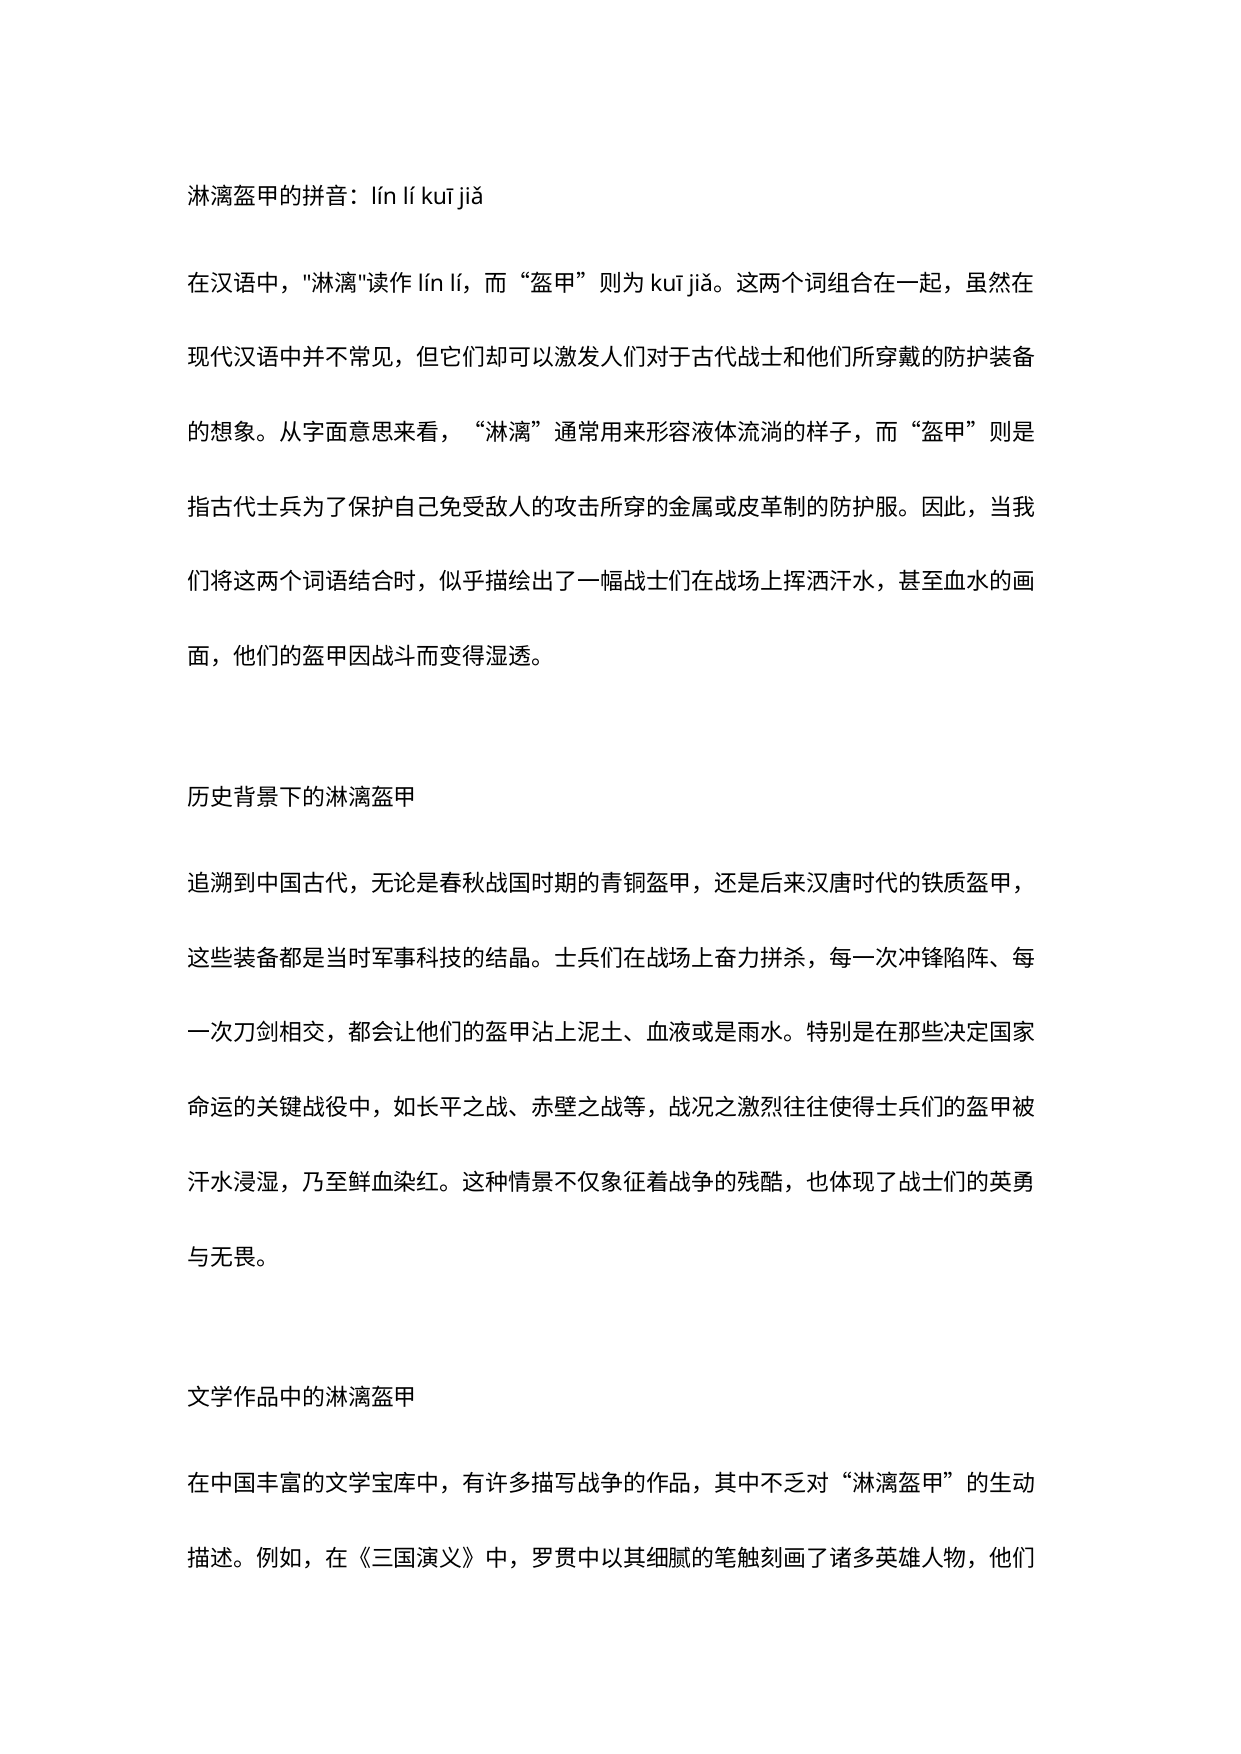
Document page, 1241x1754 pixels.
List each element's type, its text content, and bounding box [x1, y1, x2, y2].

text 淋漓盔甲的拼音：lín lí kuī jiǎ [187, 162, 1053, 227]
text 历史背景下的淋漓盔甲 [187, 762, 1053, 827]
text 文学作品中的淋漓盔甲 [187, 1363, 1053, 1428]
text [187, 1449, 1053, 1589]
text 在汉语中，"淋漓"读作 lín lí，而“盔甲”则为 kuī jiǎ。这两个词组合在一起，虽然在现代汉语中并不常见，但它们却可以激发人们对于古代战士和他们所穿戴的防护装备的想象。从字面意思来看，“淋漓”通常用来形容液体流淌的样子，而“盔甲”则是指古代士兵为了保护自己免受敌人的攻击所穿的金属或皮革制的防护服。因此，当我们将这两个词语结合时，似乎描绘出了一幅战士们在战场上挥洒汗水，甚至血水的画面，他们的盔甲因战斗而变得湿透。 [187, 249, 1053, 687]
text 追溯到中国古代，无论是春秋战国时期的青铜盔甲，还是后来汉唐时代的铁质盔甲，这些装备都是当时军事科技的结晶。士兵们在战场上奋力拼杀，每一次冲锋陷阵、每一次刀剑相交，都会让他们的盔甲沾上泥土、血液或是雨水。特别是在那些决定国家命运的关键战役中，如长平之战、赤壁之战等，战况之激烈往往使得士兵们的盔甲被汗水浸湿，乃至鲜血染红。这种情景不仅象征着战争的残酷，也体现了战士们的英勇与无畏。 [187, 849, 1053, 1287]
